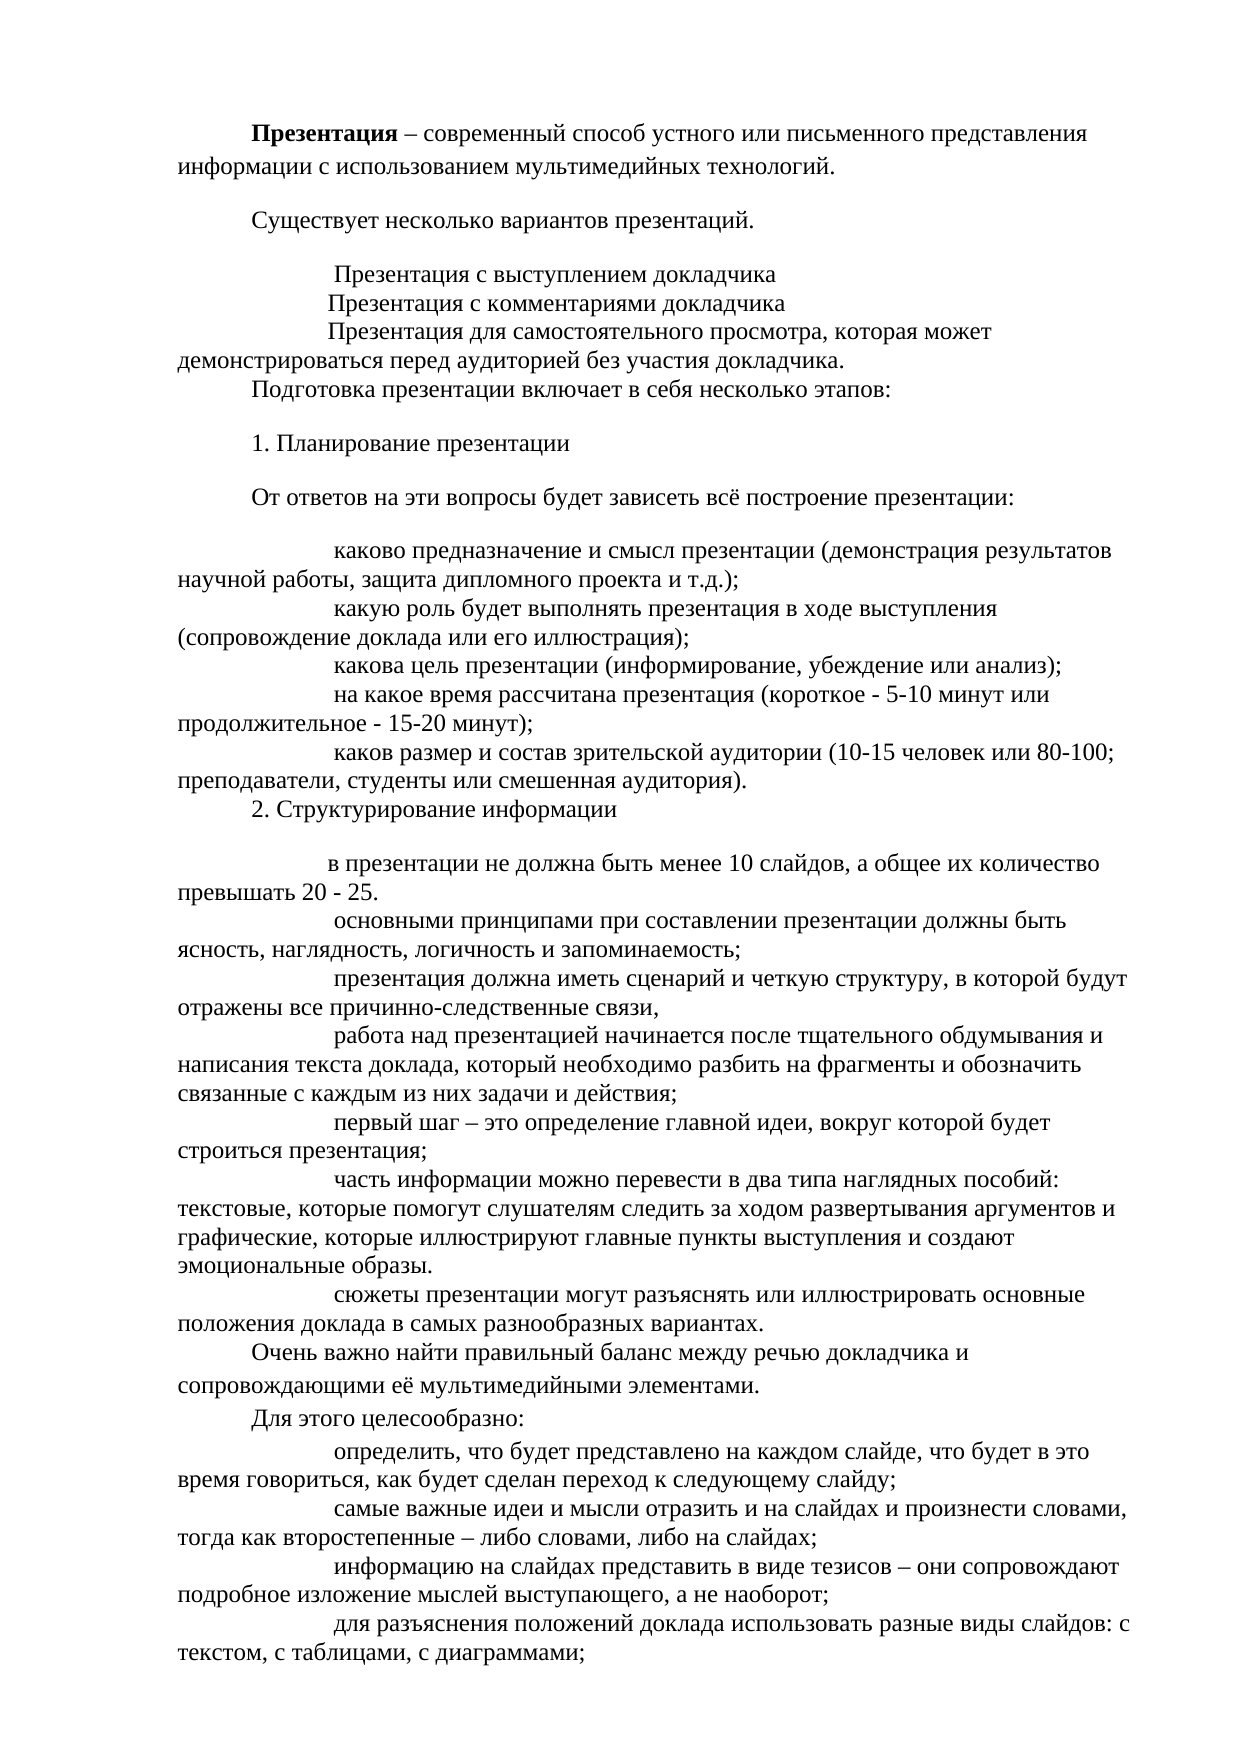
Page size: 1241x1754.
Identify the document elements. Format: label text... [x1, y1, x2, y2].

list каков размер и состав зрительской аудитории (10-15 человек или 80-100; преподаватели, студенты или смешенная аудитория). [177, 737, 1152, 794]
list Презентация с комментариями докладчика [177, 288, 1152, 316]
list сюжеты презентации могут разъяснять или иллюстрировать основные положения доклада в самых разнообразных вариантах. [177, 1279, 1152, 1337]
list определить, что будет представлено на каждом слайде, что будет в это время говориться, как будет сделан переход к следующему слайду; [177, 1436, 1152, 1493]
text От ответов на эти вопросы будет зависеть всё построение презентации: [177, 482, 1152, 510]
list какова цель презентации (информирование, убеждение или анализ); [177, 650, 1152, 679]
text 1. Планирование презентации [177, 428, 1152, 456]
list на какое время рассчитана презентация (короткое - 5-10 минут или продолжительное - 15-20 минут); [177, 679, 1152, 737]
text Подготовка презентации включает в себя несколько этапов: [177, 374, 1152, 403]
text 2. Структурирование информации [177, 794, 1152, 823]
text Для этого целесообразно: [177, 1403, 1152, 1432]
list работа над презентацией начинается после тщательного обдумывания и написания текста доклада, который необходимо разбить на фрагменты и обозначить связанные с каждым из них задачи и действия; [177, 1021, 1152, 1107]
list каково предназначение и смысл презентации (демонстрация результатов научной работы, защита дипломного проекта и т.д.); [177, 535, 1152, 593]
list какую роль будет выполнять презентация в ходе выступления (сопровождение доклада или его иллюстрация); [177, 593, 1152, 650]
list основными принципами при составлении презентации должны быть ясность, наглядность, логичность и запоминаемость; [177, 906, 1152, 963]
list Презентация с выступлением докладчика [177, 259, 1152, 288]
list часть информации можно перевести в два типа наглядных пособий: текстовые, которые помогут слушателям следить за ходом развертывания аргументов и графические, которые иллюстрируют главные пункты выступления и создают эмоциональные образы. [177, 1164, 1152, 1279]
text Презентация – современный способ устного или письменного представления информации с использованием мультимедийных технологий. [177, 118, 1152, 180]
list самые важные идеи и мысли отразить и на слайдах и произнести словами, тогда как второстепенные – либо словами, либо на слайдах; [177, 1493, 1152, 1551]
text Очень важно найти правильный баланс между речью докладчика и сопровождающими её мультимедийными элементами. [177, 1337, 1152, 1398]
list Презентация для самостоятельного просмотра, которая может демонстрироваться перед аудиторией без участия докладчика. [177, 316, 1152, 374]
list презентация должна иметь сценарий и четкую структуру, в которой будут отражены все причинно-следственные связи, [177, 963, 1152, 1021]
list для разъяснения положений доклада использовать разные виды слайдов: с текстом, с таблицами, с диаграммами; [177, 1608, 1152, 1666]
list в презентации не должна быть менее 10 слайдов, а общее их количество превышать 20 - 25. [177, 848, 1152, 906]
list первый шаг – это определение главной идеи, вокруг которой будет строиться презентация; [177, 1107, 1152, 1164]
list информацию на слайдах представить в виде тезисов – они сопровождают подробное изложение мыслей выступающего, а не наоборот; [177, 1551, 1152, 1608]
text Существует несколько вариантов презентаций. [177, 205, 1152, 234]
